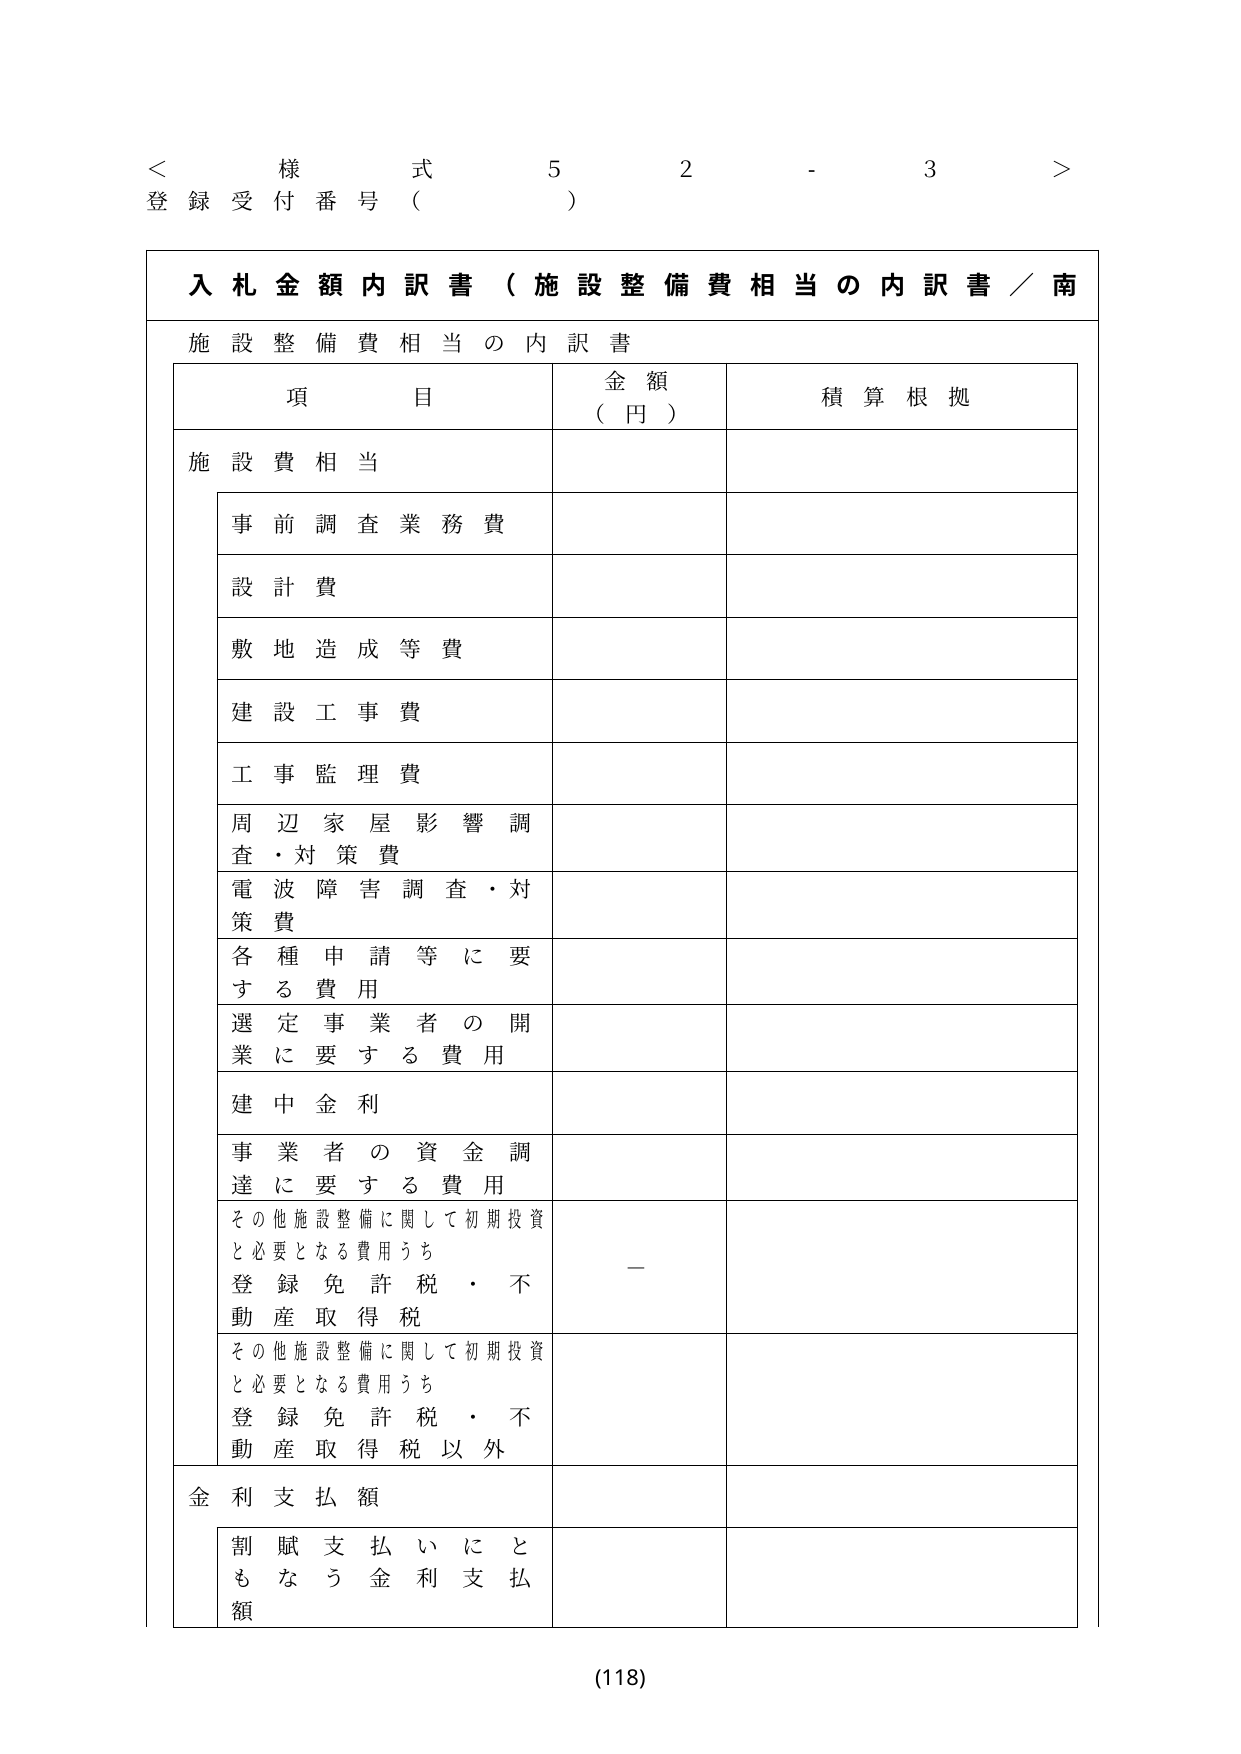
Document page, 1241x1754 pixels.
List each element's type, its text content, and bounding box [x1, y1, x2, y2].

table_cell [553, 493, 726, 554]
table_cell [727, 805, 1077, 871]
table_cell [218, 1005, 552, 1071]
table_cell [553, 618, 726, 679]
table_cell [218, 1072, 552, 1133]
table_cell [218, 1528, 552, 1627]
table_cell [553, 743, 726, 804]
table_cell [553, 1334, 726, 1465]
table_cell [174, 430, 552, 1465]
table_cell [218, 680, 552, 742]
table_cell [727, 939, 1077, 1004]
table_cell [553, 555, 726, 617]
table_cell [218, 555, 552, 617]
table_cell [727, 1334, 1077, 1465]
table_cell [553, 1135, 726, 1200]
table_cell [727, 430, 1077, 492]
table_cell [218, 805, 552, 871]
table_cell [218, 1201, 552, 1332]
text ＜様式５２-３＞ 登録受付番号（ ） [147, 151, 1093, 217]
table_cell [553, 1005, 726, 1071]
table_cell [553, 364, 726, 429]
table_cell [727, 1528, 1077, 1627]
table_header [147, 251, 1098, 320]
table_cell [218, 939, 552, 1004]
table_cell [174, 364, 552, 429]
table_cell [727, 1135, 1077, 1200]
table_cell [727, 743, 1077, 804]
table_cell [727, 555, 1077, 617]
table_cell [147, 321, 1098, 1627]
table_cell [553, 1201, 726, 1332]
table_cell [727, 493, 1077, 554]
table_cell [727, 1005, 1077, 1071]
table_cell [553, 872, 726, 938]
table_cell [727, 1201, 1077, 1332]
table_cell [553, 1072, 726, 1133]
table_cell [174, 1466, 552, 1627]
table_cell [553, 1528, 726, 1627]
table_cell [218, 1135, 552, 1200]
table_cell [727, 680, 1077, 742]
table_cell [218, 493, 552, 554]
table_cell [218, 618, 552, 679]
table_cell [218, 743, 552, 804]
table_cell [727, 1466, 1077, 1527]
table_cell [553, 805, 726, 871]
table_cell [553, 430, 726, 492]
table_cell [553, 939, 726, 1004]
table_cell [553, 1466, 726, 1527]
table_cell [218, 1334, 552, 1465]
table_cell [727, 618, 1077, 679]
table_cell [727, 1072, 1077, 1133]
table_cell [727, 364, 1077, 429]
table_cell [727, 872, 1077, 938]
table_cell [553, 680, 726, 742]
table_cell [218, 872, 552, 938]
